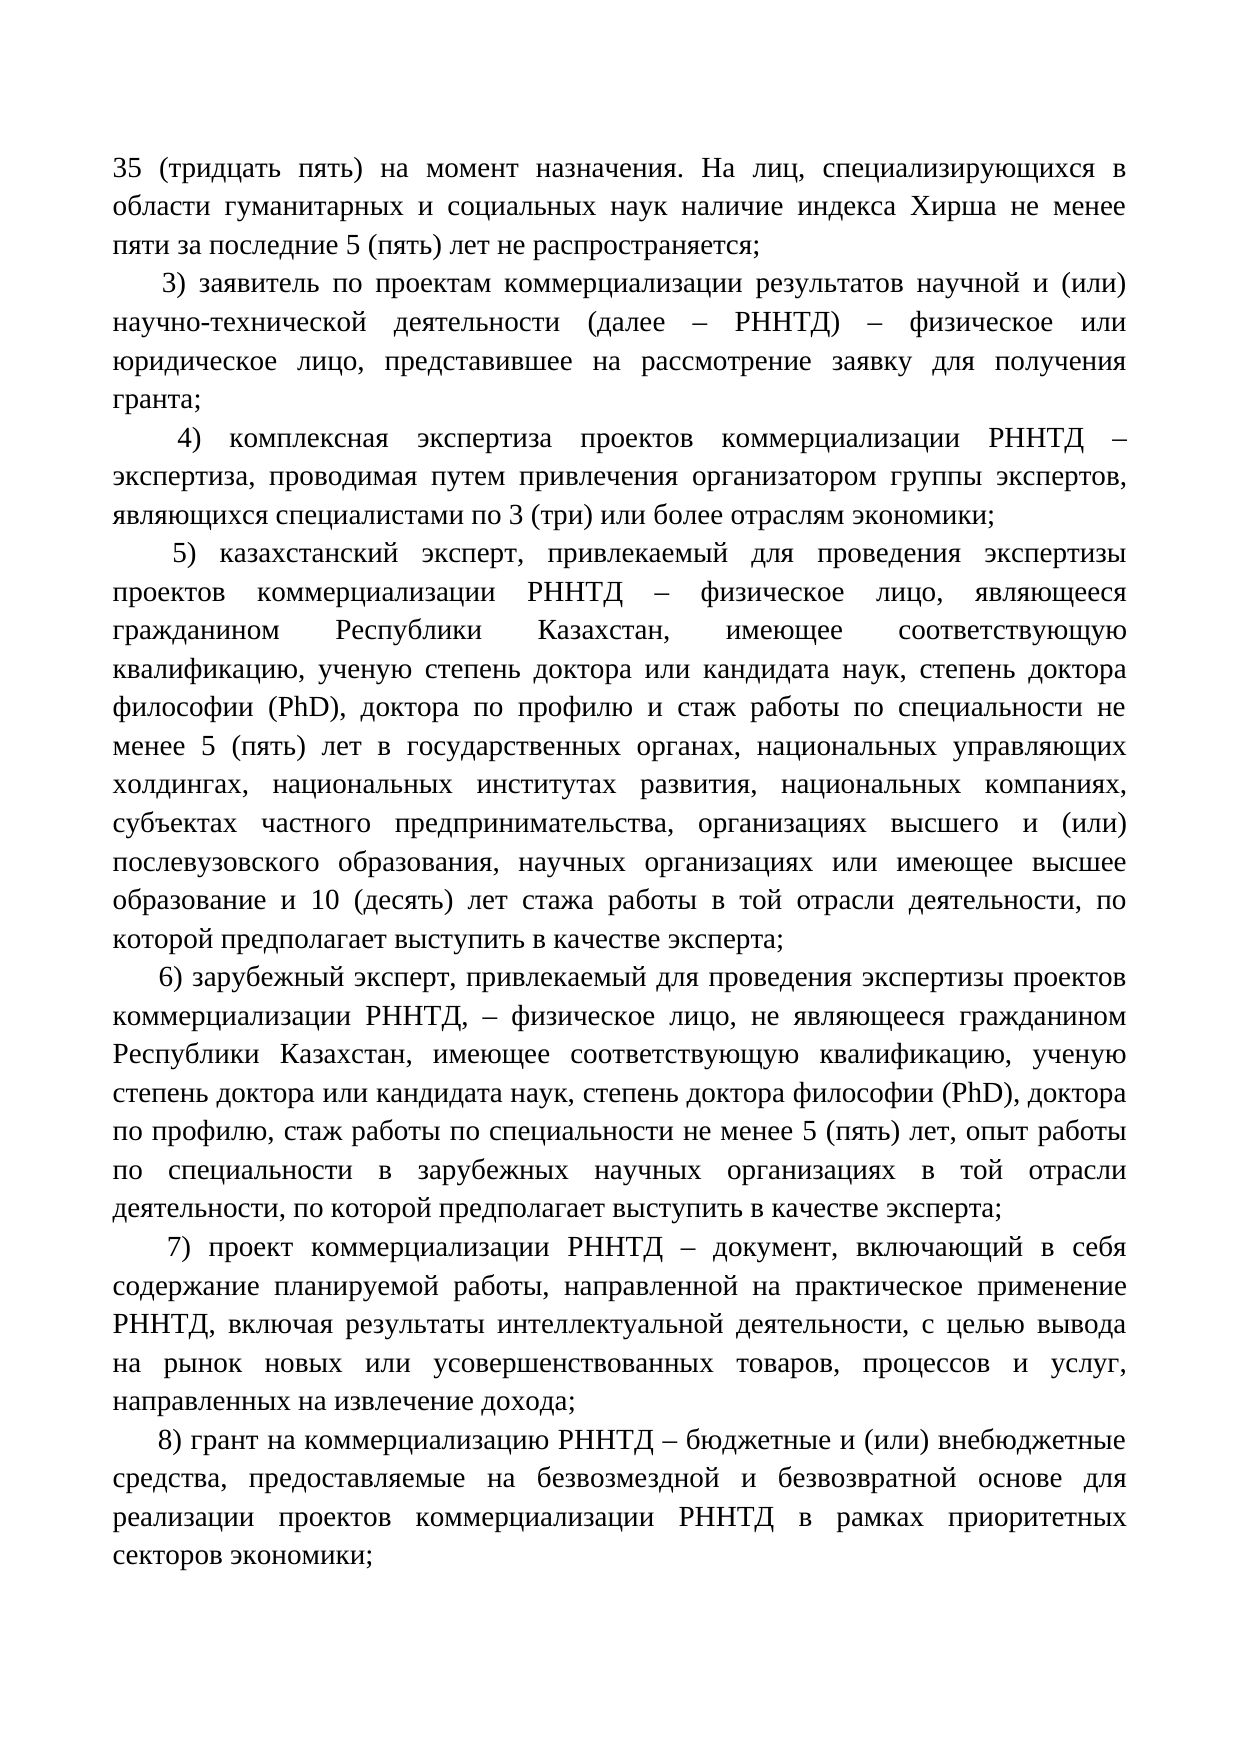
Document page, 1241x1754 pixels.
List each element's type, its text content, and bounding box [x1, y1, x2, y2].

text 6) зарубежный эксперт, привлекаемый для проведения экспертизы проектов коммерциализации РННТД, – физическое лицо, не являющееся гражданином Республики Казахстан, имеющее соответствующую квалификацию, ученую степень доктора или кандидата наук, степень доктора философии (PhD), доктора по профилю, стаж работы по специальности не менее 5 (пять) лет, опыт работы по специальности в зарубежных научных организациях в той отрасли деятельности, по которой предполагает выступить в качестве эксперта; [112, 959, 1128, 1224]
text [112, 150, 1128, 261]
text 4) комплексная экспертиза проектов коммерциализации РННТД – экспертиза, проводимая путем привлечения организатором группы экспертов, являющихся специалистами по 3 (три) или более отраслям экономики; [112, 420, 1128, 530]
text 7) проект коммерциализации РННТД – документ, включающий в себя содержание планируемой работы, направленной на практическое применение РННТД, включая результаты интеллектуальной деятельности, с целью вывода на рынок новых или усовершенствованных товаров, процессов и услуг, направленных на извлечение дохода; [112, 1229, 1128, 1417]
text 3) заявитель по проектам коммерциализации результатов научной и (или) научно-технической деятельности (далее – РННТД) – физическое или юридическое лицо, представившее на рассмотрение заявку для получения гранта; [112, 266, 1128, 415]
text 5) казахстанский эксперт, привлекаемый для проведения экспертизы проектов коммерциализации РННТД – физическое лицо, являющееся гражданином Республики Казахстан, имеющее соответствующую квалификацию, ученую степень доктора или кандидата наук, степень доктора философии (PhD), доктора по профилю и стаж работы по специальности не менее 5 (пять) лет в государственных органах, национальных управляющих холдингах, национальных институтах развития, национальных компаниях, субъектах частного предпринимательства, организациях высшего и (или) послевузовского образования, научных организациях или имеющее высшее образование и 10 (десять) лет стажа работы в той отрасли деятельности, по которой предполагает выступить в качестве эксперта; [112, 535, 1128, 954]
text 8) грант на коммерциализацию РННТД – бюджетные и (или) внебюджетные средства, предоставляемые на безвозмездной и безвозвратной основе для реализации проектов коммерциализации РННТД в рамках приоритетных секторов экономики; [112, 1422, 1128, 1571]
